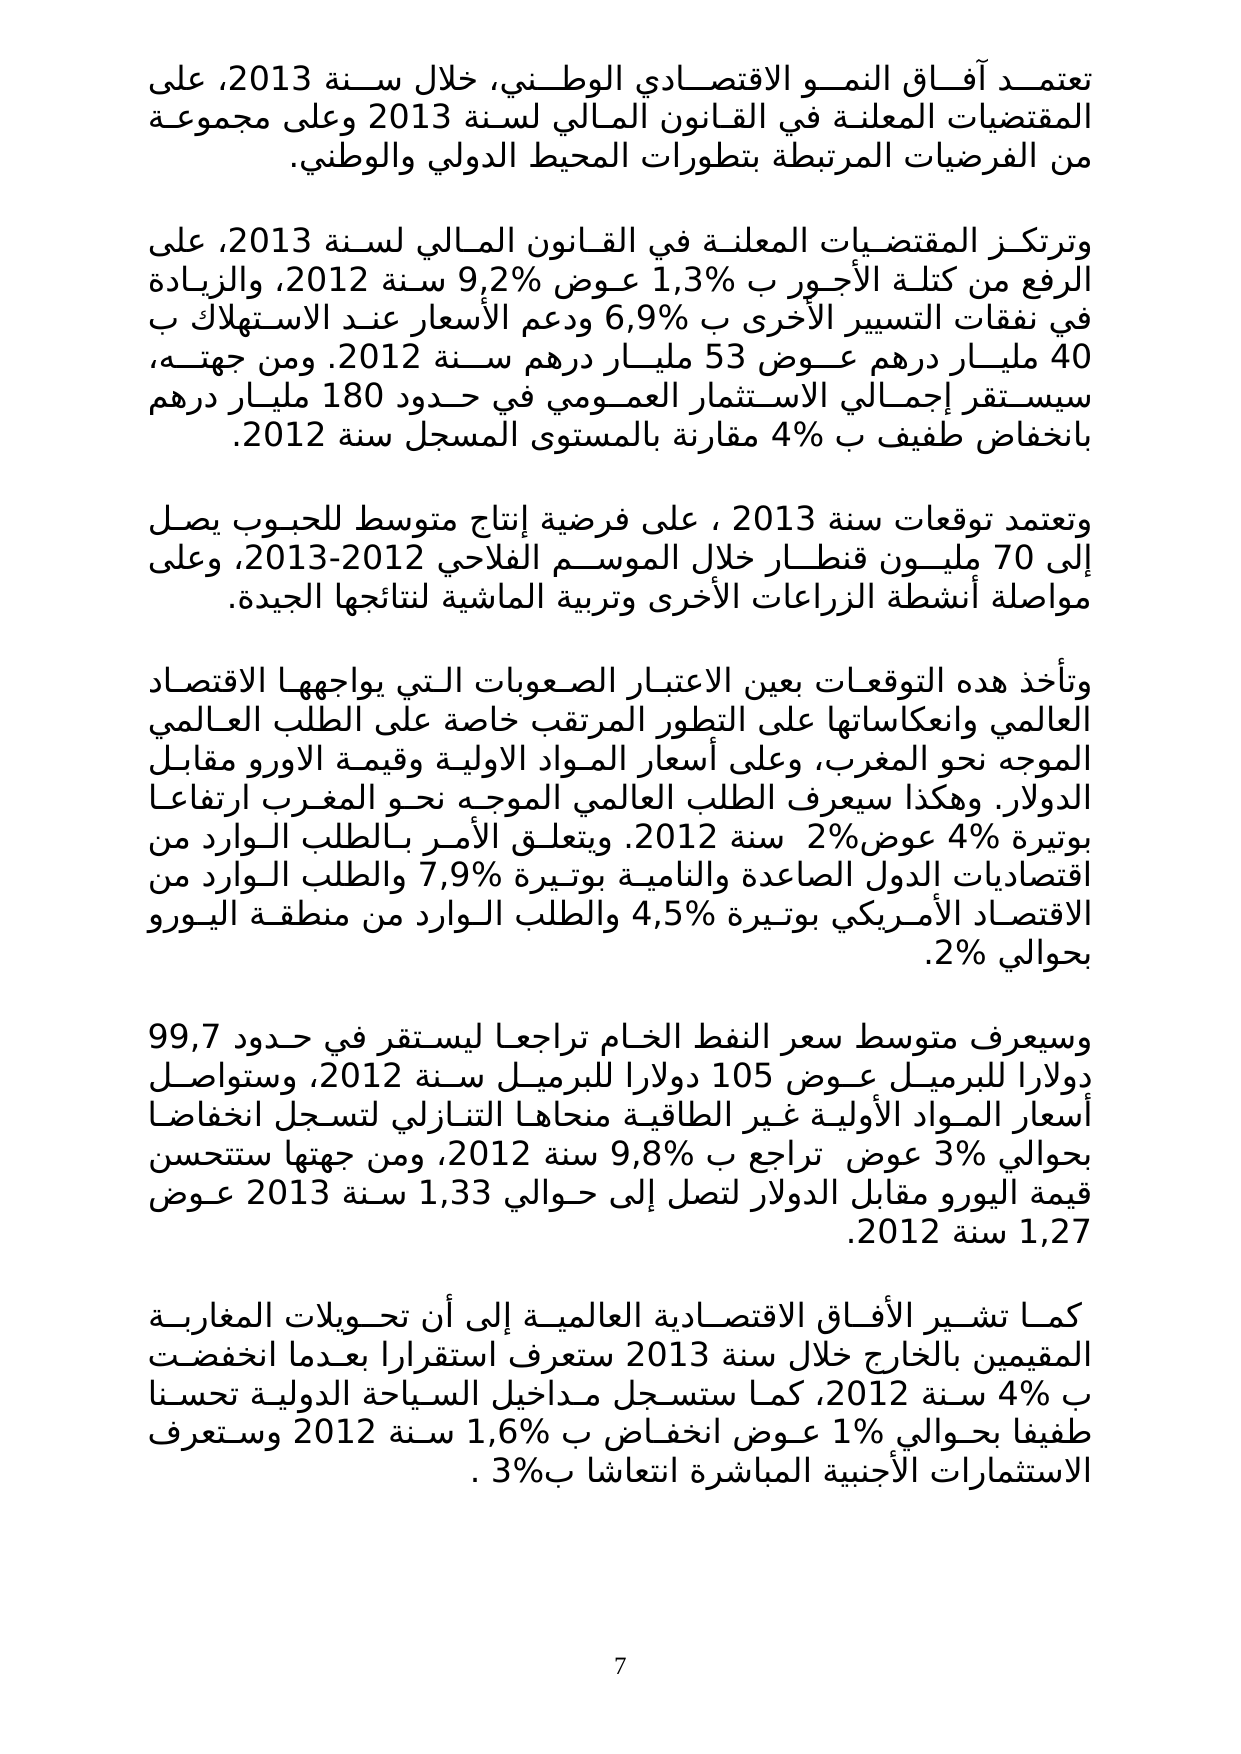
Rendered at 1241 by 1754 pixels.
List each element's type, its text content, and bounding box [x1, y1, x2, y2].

text وتعتمد توقعات سنة 2013 ، على فرضية إنتاج متوسط للحبوب يصل إلى 70 ملیون قنطار خلال الموسم الفلاحي 2012-2013، وعلى مواصلة أنشطة الزراعات الأخرى وتربية الماشية لنتائجها الجيدة. [148, 500, 1092, 616]
text وسيعرف متوسط سعر النفط الخام تراجعا ليستقر في حدود 99,7 دولارا للبرمیل عوض 105 دولارا للبرمیل سنة 2012، وستواصل أسعار المواد الأولية غير الطاقية منحاها التنازلي لتسجل انخفاضا بحوالي %3 عوض تراجع ب %9,8 سنة 2012، ومن جهتها ستتحسن قیمة الیورو مقابل الدولار لتصل إلى حوالي 1,33 سنة 2013 عوض 1,27 سنة 2012. [148, 1018, 1092, 1251]
text تعتمد آفاق النمو الاقتصادي الوطني، خلال سنة 2013، على المقتضيات المعلنة في القانون المالي لسنة 2013 وعلى مجموعة من الفرضيات المرتبطة بتطورات المحيط الدولي والوطني. [148, 59, 1092, 176]
text وتأخذ هده التوقعات بعين الاعتبار الصعوبات التي يواجهها الاقتصاد العالمي وانعكاساتها على التطور المرتقب خاصة على الطلب العالمي الموجه نحو المغرب، وعلى أسعار المواد الاولية وقيمة الاورو مقابل الدولار. وهكذا سيعرف الطلب العالمي الموجه نحو المغرب ارتفاعا بوتيرة %4 عوض%2 سنة 2012. ويتعلق الأمر بالطلب الوارد من اقتصاديات الدول الصاعدة والنامية بوتيرة %7,9 والطلب الوارد من الاقتصاد الأمريكي بوتيرة %4,5 والطلب الوارد من منطقة اليورو بحوالي %2. [148, 662, 1092, 972]
text كما تشير الأفاق الاقتصادية العالمية إلى أن تحويلات المغاربة المقيمين بالخارج خلال سنة 2013 ستعرف استقرارا بعدما انخفضت ب %4 سنة 2012، كما ستسجل مداخيل السياحة الدولية تحسنا طفيفا بحوالي %1 عوض انخفاض ب %1,6 سنة 2012 وستعرف الاستثمارات الأجنبیة المباشرة انتعاشا ب%3 . [148, 1296, 1092, 1491]
text وترتكز المقتضيات المعلنة في القانون المالي لسنة 2013، على الرفع من كتلة الأجور ب %1,3 عوض %9,2 سنة 2012، والزيادة في نفقات التسيير الأخرى ب %6,9 ودعم الأسعار عند الاستهلاك ب 40 مليار درهم عوض 53 مليار درهم سنة 2012. ومن جهته، سيستقر إجمالي الاستثمار العمومي في حدود 180 مليار درهم بانخفاض طفيف ب %4 مقارنة بالمستوى المسجل سنة 2012. [148, 221, 1092, 454]
